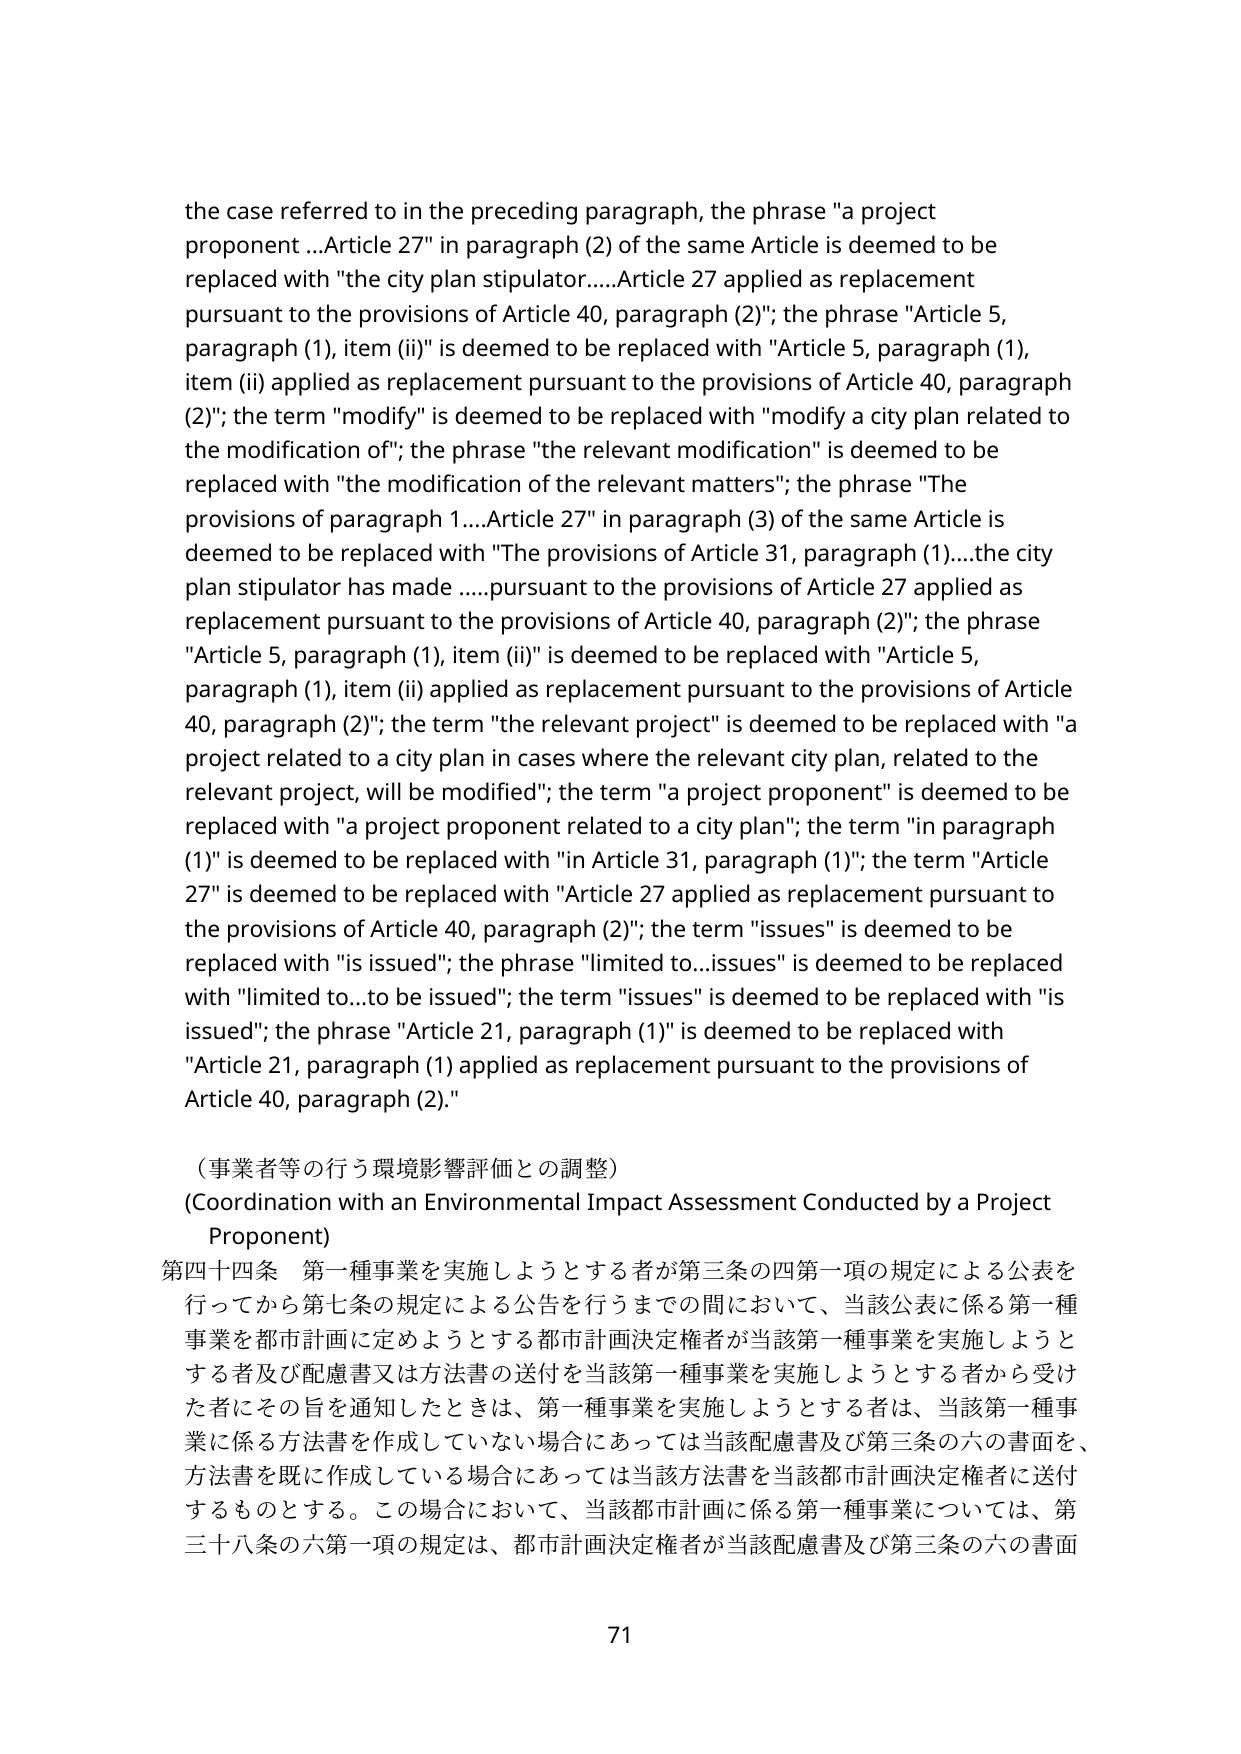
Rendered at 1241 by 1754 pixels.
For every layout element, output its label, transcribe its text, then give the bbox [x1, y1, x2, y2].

text （事業者等の行う環境影響評価との調整） [184, 1150, 1079, 1184]
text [161, 1253, 1079, 1560]
text (Coordination with an Environmental Impact Assessment Conducted by a Project Proponent) [184, 1184, 1079, 1253]
